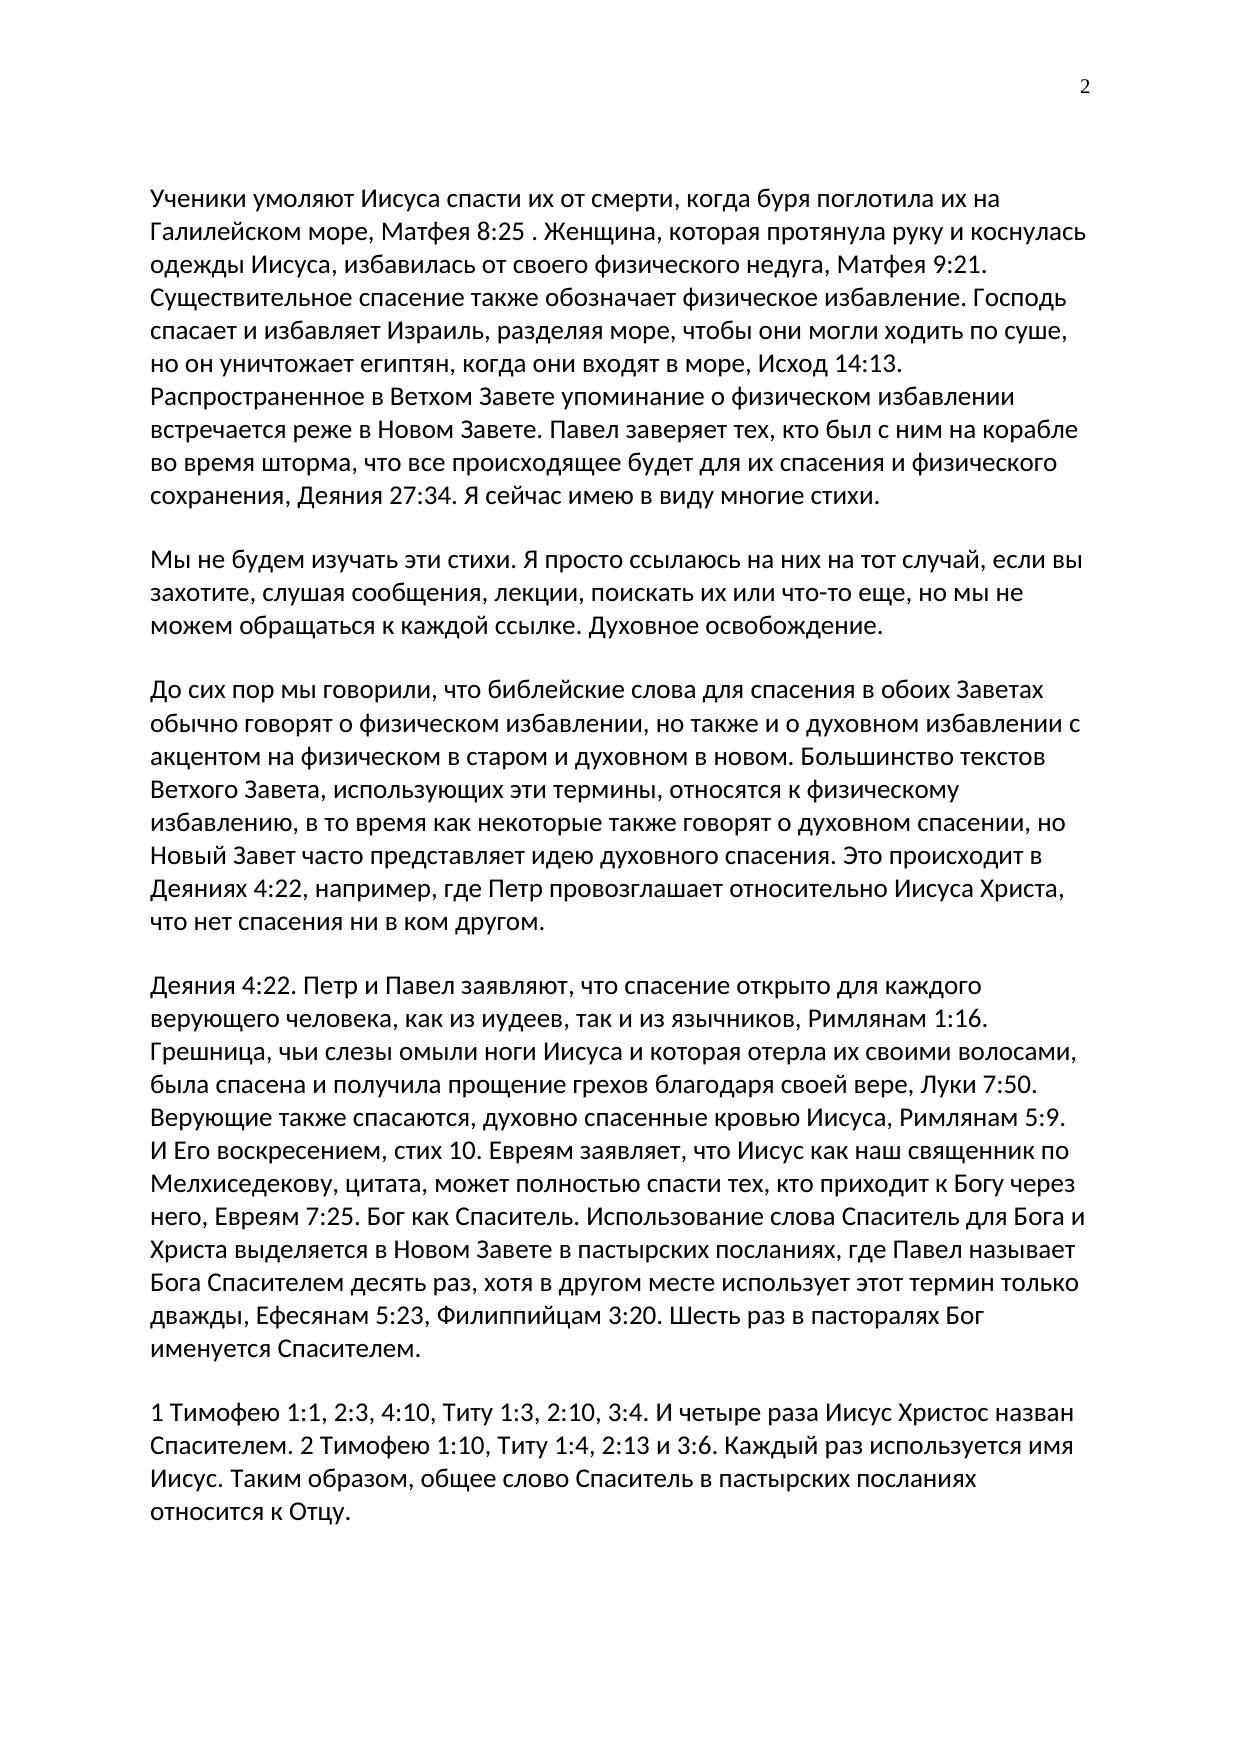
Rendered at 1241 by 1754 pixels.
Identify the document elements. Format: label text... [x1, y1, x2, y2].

text Мы не будем изучать эти стихи. Я просто ссылаюсь на них на тот случай, если вы захотите, слушая сообщения, лекции, поискать их или что-то еще, но мы не можем обращаться к каждой ссылке. Духовное освобождение. [150, 542, 1090, 642]
text До сих пор мы говорили, что библейские слова для спасения в обоих Заветах обычно говорят о физическом избавлении, но также и о духовном избавлении с акцентом на физическом в старом и духовном в новом. Большинство текстов Ветхого Завета, использующих эти термины, относятся к физическому избавлению, в то время как некоторые также говорят о духовном спасении, но Новый Завет часто представляет идею духовного спасения. Это происходит в Деяниях 4:22, например, где Петр провозглашает относительно Иисуса Христа, что нет спасения ни в ком другом. [150, 673, 1090, 937]
text Деяния 4:22. Петр и Павел заявляют, что спасение открыто для каждого верующего человека, как из иудеев, так и из язычников, Римлянам 1:16. Грешница, чьи слезы омыли ноги Иисуса и которая отерла их своими волосами, была спасена и получила прощение грехов благодаря своей вере, Луки 7:50. Верующие также спасаются, духовно спасенные кровью Иисуса, Римлянам 5:9. И Его воскресением, стих 10. Евреям заявляет, что Иисус как наш священник по Мелхиседекову, цитата, может полностью спасти тех, кто приходит к Богу через него, Евреям 7:25. Бог как Спаситель. Использование слова Спаситель для Бога и Христа выделяется в Новом Завете в пастырских посланиях, где Павел называет Бога Спасителем десять раз, хотя в другом месте использует этот термин только дважды, Ефесянам 5:23, Филиппийцам 3:20. Шесть раз в пасторалях Бог именуется Спасителем. [150, 968, 1090, 1364]
text 1 Тимофею 1:1, 2:3, 4:10, Титу 1:3, 2:10, 3:4. И четыре раза Иисус Христос назван Спасителем. 2 Тимофею 1:10, Титу 1:4, 2:13 и 3:6. Каждый раз используется имя Иисус. Таким образом, общее слово Спаситель в пастырских посланиях относится к Отцу. [150, 1395, 1090, 1527]
text Ученики умоляют Иисуса спасти их от смерти, когда буря поглотила их на Галилейском море, Матфея 8:25 . Женщина, которая протянула руку и коснулась одежды Иисуса, избавилась от своего физического недуга, Матфея 9:21. Существительное спасение также обозначает физическое избавление. Господь спасает и избавляет Израиль, разделяя море, чтобы они могли ходить по суше, но он уничтожает египтян, когда они входят в море, Исход 14:13. Распространенное в Ветхом Завете упоминание о физическом избавлении встречается реже в Новом Завете. Павел заверяет тех, кто был с ним на корабле во время шторма, что все происходящее будет для их спасения и физического сохранения, Деяния 27:34. Я сейчас имею в виду многие стихи. [150, 181, 1090, 511]
